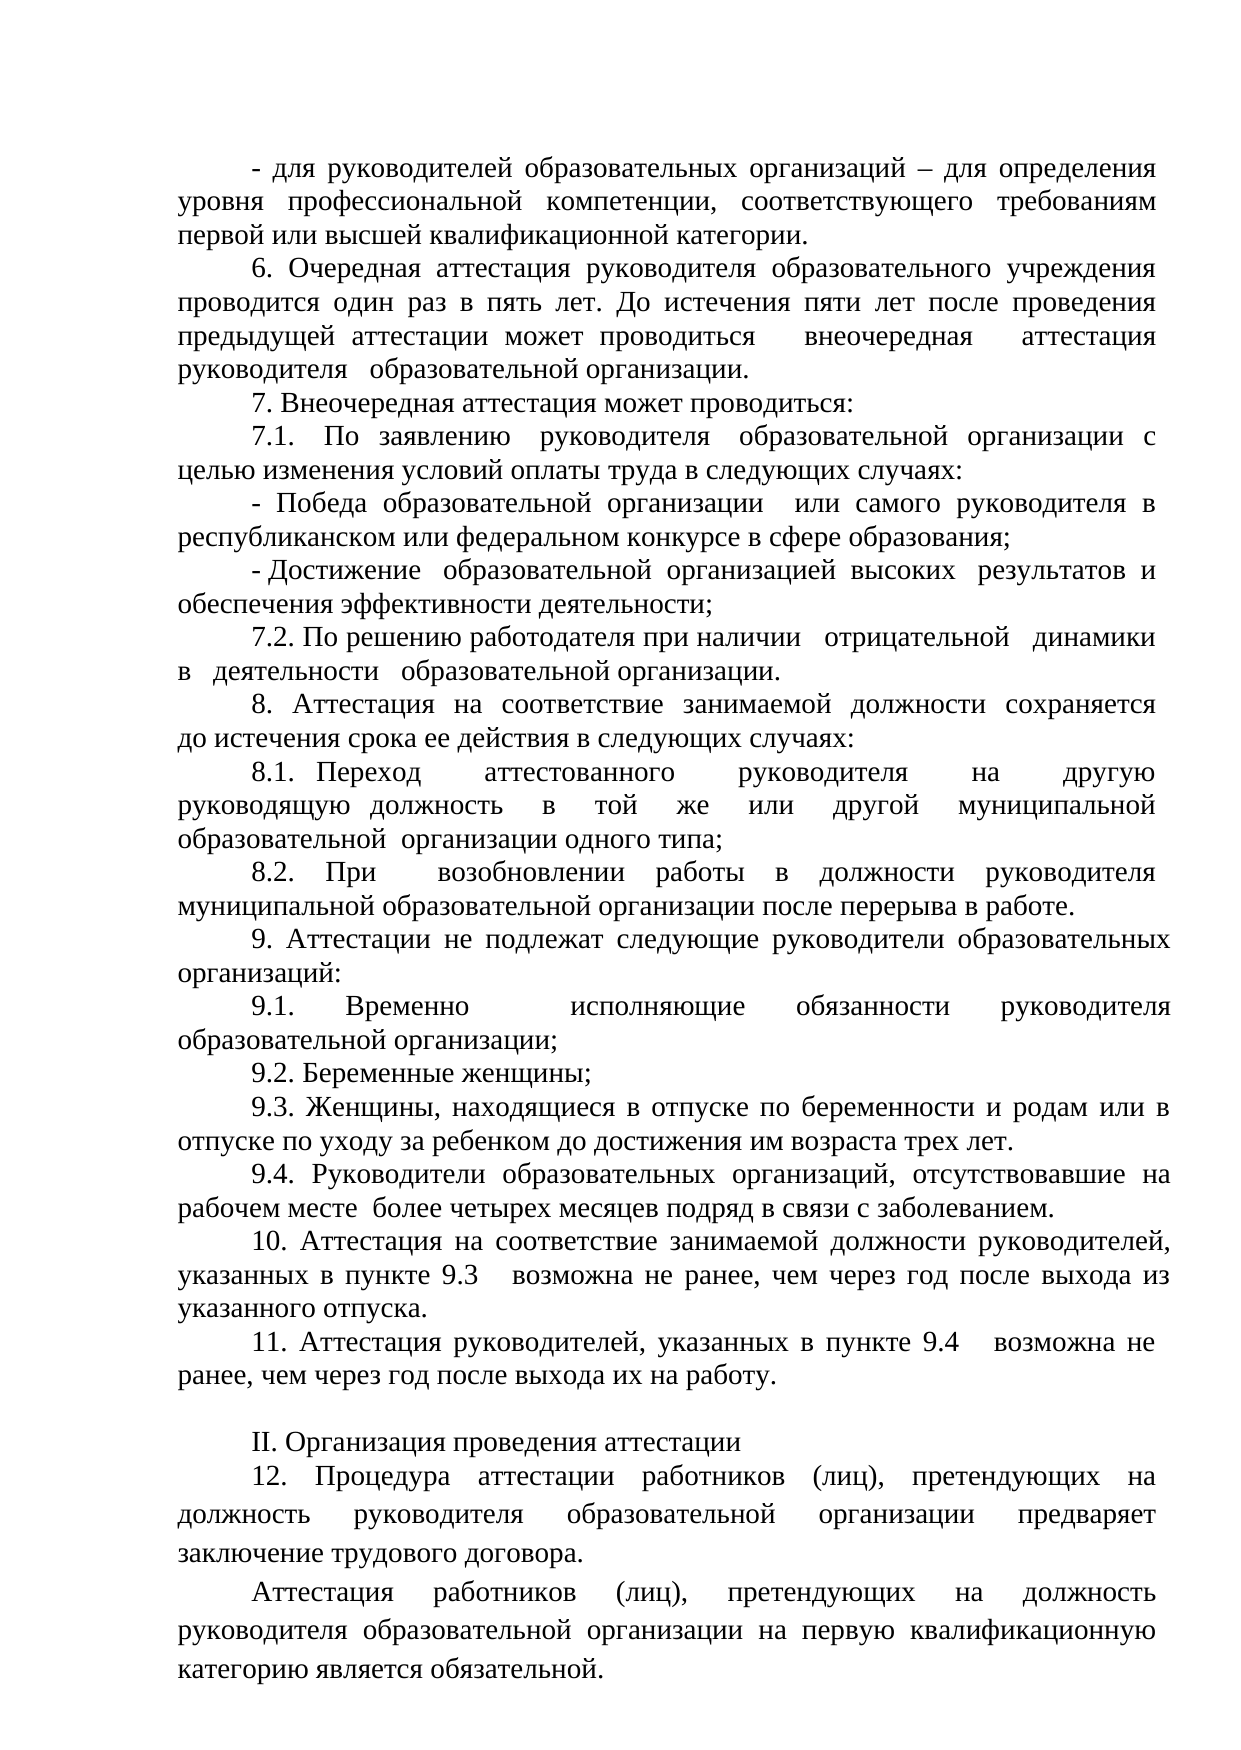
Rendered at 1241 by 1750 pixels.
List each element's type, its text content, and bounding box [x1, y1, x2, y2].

text 9.1. Временно исполняющие обязанности руководителя образовательной организации; [177, 988, 1172, 1056]
text 9. Аттестации не подлежат следующие руководители образовательных организаций: [177, 921, 1172, 988]
text 9.2. Беременные женщины; [177, 1056, 1172, 1089]
text - Победа образовательной организации или самого руководителя в республиканском или федеральном конкурсе в сфере образования; [177, 485, 1157, 552]
text 7.2. По решению работодателя при наличии отрицательной динамики в деятельности образовательной организации. [177, 619, 1157, 687]
text 7.1. По заявлению руководителя образовательной организации с целью изменения условий оплаты труда в следующих случаях: [177, 418, 1157, 485]
text 12. Процедура аттестации работников (лиц), претендующих на должность руководителя образовательной организации предваряет заключение трудового договора. [177, 1458, 1157, 1569]
text 8.2. При возобновлении работы в должности руководителя муниципальной образовательной организации после перерыва в работе. [177, 854, 1157, 921]
text - для руководителей образовательных организаций – для определения уровня профессиональной компетенции, соответствующего требованиям первой или высшей квалификационной категории. [177, 150, 1157, 251]
text 9.3. Женщины, находящиеся в отпуске по беременности и родам или в отпуске по уходу за ребенком до достижения им возраста трех лет. [177, 1089, 1172, 1156]
text - Достижение образовательной организацией высоких результатов и обеспечения эффективности деятельности; [177, 552, 1157, 619]
text 9.4. Руководители образовательных организаций, отсутствовавшие на рабочем месте более четырех месяцев подряд в связи с заболеванием. [177, 1156, 1172, 1223]
text II. Организация проведения аттестации [177, 1424, 1157, 1458]
text 7. Внеочередная аттестация может проводиться: [177, 385, 1157, 418]
text 8.1. Переход аттестованного руководителя на другую руководящую должность в той же или другой муниципальной образовательной организации одного типа; [177, 754, 1157, 854]
text Аттестация работников (лиц), претендующих на должность руководителя образовательной организации на первую квалификационную категорию является обязательной. [177, 1574, 1157, 1684]
text 8. Аттестация на соответствие занимаемой должности сохраняется до истечения срока ее действия в следующих случаях: [177, 687, 1157, 754]
text 11. Аттестация руководителей, указанных в пункте 9.4 возможна не ранее, чем через год после выхода их на работу. [177, 1324, 1157, 1391]
text 10. Аттестация на соответствие занимаемой должности руководителей, указанных в пункте 9.3 возможна не ранее, чем через год после выхода из указанного отпуска. [177, 1223, 1172, 1324]
text 6. Очередная аттестация руководителя образовательного учреждения проводится один раз в пять лет. До истечения пяти лет после проведения предыдущей аттестации может проводиться внеочередная аттестация руководителя образовательной организации. [177, 251, 1157, 385]
